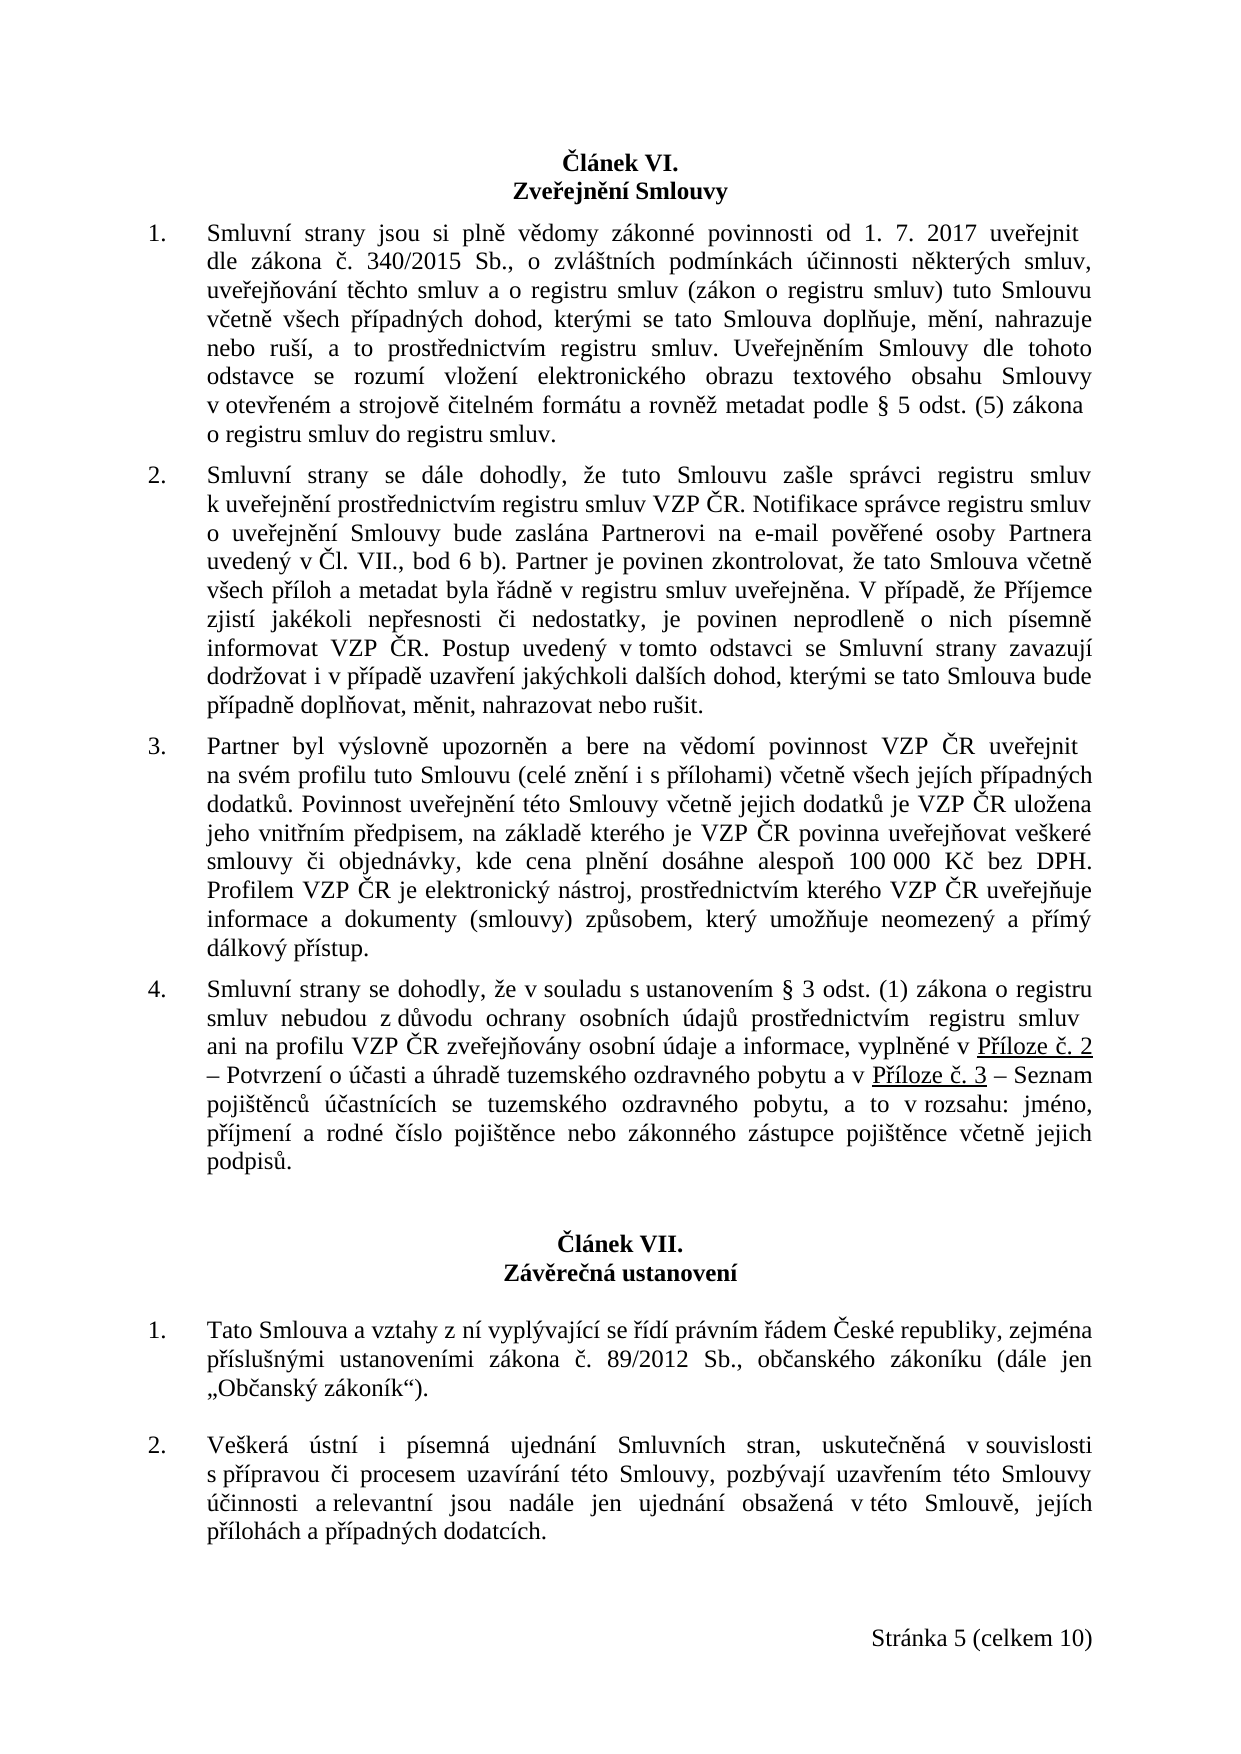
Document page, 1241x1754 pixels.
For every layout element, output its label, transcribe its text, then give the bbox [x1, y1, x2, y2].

text Článek VII. [148, 1229, 1093, 1258]
list Veškerá ústní i písemná ujednání Smluvních stran, uskutečněná v souvislosti s přípravou či procesem uzavírání této Smlouvy, pozbývají uzavřením této Smlouvy účinnosti a relevantní jsou nadále jen ujednání obsažená v této Smlouvě, jejích přílohách a případných dodatcích. [148, 1430, 1093, 1545]
text Zveřejnění Smlouvy [148, 176, 1093, 205]
text 1. Smluvní strany jsou si plně vědomy zákonné povinnosti od 1. 7. 2017 uveřejnit dle zákona č. 340/2015 Sb., o zvláštních podmínkách účinnosti některých smluv, uveřejňování těchto smluv a o registru smluv (zákon o registru smluv) tuto Smlouvu včetně všech případných dohod, kterými se tato Smlouva doplňuje, mění, nahrazuje nebo ruší, a to prostřednictvím registru smluv. Uveřejněním Smlouvy dle tohoto odstavce se rozumí vložení elektronického obrazu textového obsahu Smlouvy v otevřeném a strojově čitelném formátu a rovněž metadat podle § 5 odst. (5) zákona o registru smluv do registru smluv. [148, 218, 1093, 448]
text 2. Smluvní strany se dále dohodly, že tuto Smlouvu zašle správci registru smluv k uveřejnění prostřednictvím registru smluv VZP ČR. Notifikace správce registru smluv o uveřejnění Smlouvy bude zaslána Partnerovi na e-mail pověřené osoby Partnera uvedený v Čl. VII., bod 6 b). Partner je povinen zkontrolovat, že tato Smlouva včetně všech příloh a metadat byla řádně v registru smluv uveřejněna. V případě, že Příjemce zjistí jakékoli nepřesnosti či nedostatky, je povinen neprodleně o nich písemně informovat VZP ČR. Postup uvedený v tomto odstavci se Smluvní strany zavazují dodržovat i v případě uzavření jakýchkoli dalších dohod, kterými se tato Smlouva bude případně doplňovat, měnit, nahrazovat nebo rušit. [148, 460, 1093, 719]
text Článek VI. [148, 148, 1093, 176]
text 3. Partner byl výslovně upozorněn a bere na vědomí povinnost VZP ČR uveřejnit na svém profilu tuto Smlouvu (celé znění i s přílohami) včetně všech jejích případných dodatků. Povinnost uveřejnění této Smlouvy včetně jejich dodatků je VZP ČR uložena jeho vnitřním předpisem, na základě kterého je VZP ČR povinna uveřejňovat veškeré smlouvy či objednávky, kde cena plnění dosáhne alespoň 100 000 Kč bez DPH. Profilem VZP ČR je elektronický nástroj, prostřednictvím kterého VZP ČR uveřejňuje informace a dokumenty (smlouvy) způsobem, který umožňuje neomezený a přímý dálkový přístup. [148, 731, 1093, 961]
text Závěrečná ustanovení [148, 1258, 1093, 1286]
list Tato Smlouva a vztahy z ní vyplývající se řídí právním řádem České republiky, zejména příslušnými ustanoveními zákona č. 89/2012 Sb., občanského zákoníku (dále jen „Občanský zákoník“). [148, 1315, 1093, 1401]
text 4. Smluvní strany se dohodly, že v souladu s ustanovením § 3 odst. (1) zákona o registru smluv nebudou z důvodu ochrany osobních údajů prostřednictvím registru smluv ani na profilu VZP ČR zveřejňovány osobní údaje a informace, vyplněné v Příloze č. 2 – Potvrzení o účasti a úhradě tuzemského ozdravného pobytu a v Příloze č. 3 – Seznam pojištěnců účastnících se tuzemského ozdravného pobytu, a to v rozsahu: jméno, příjmení a rodné číslo pojištěnce nebo zákonného zástupce pojištěnce včetně jejich podpisů. [148, 974, 1093, 1175]
